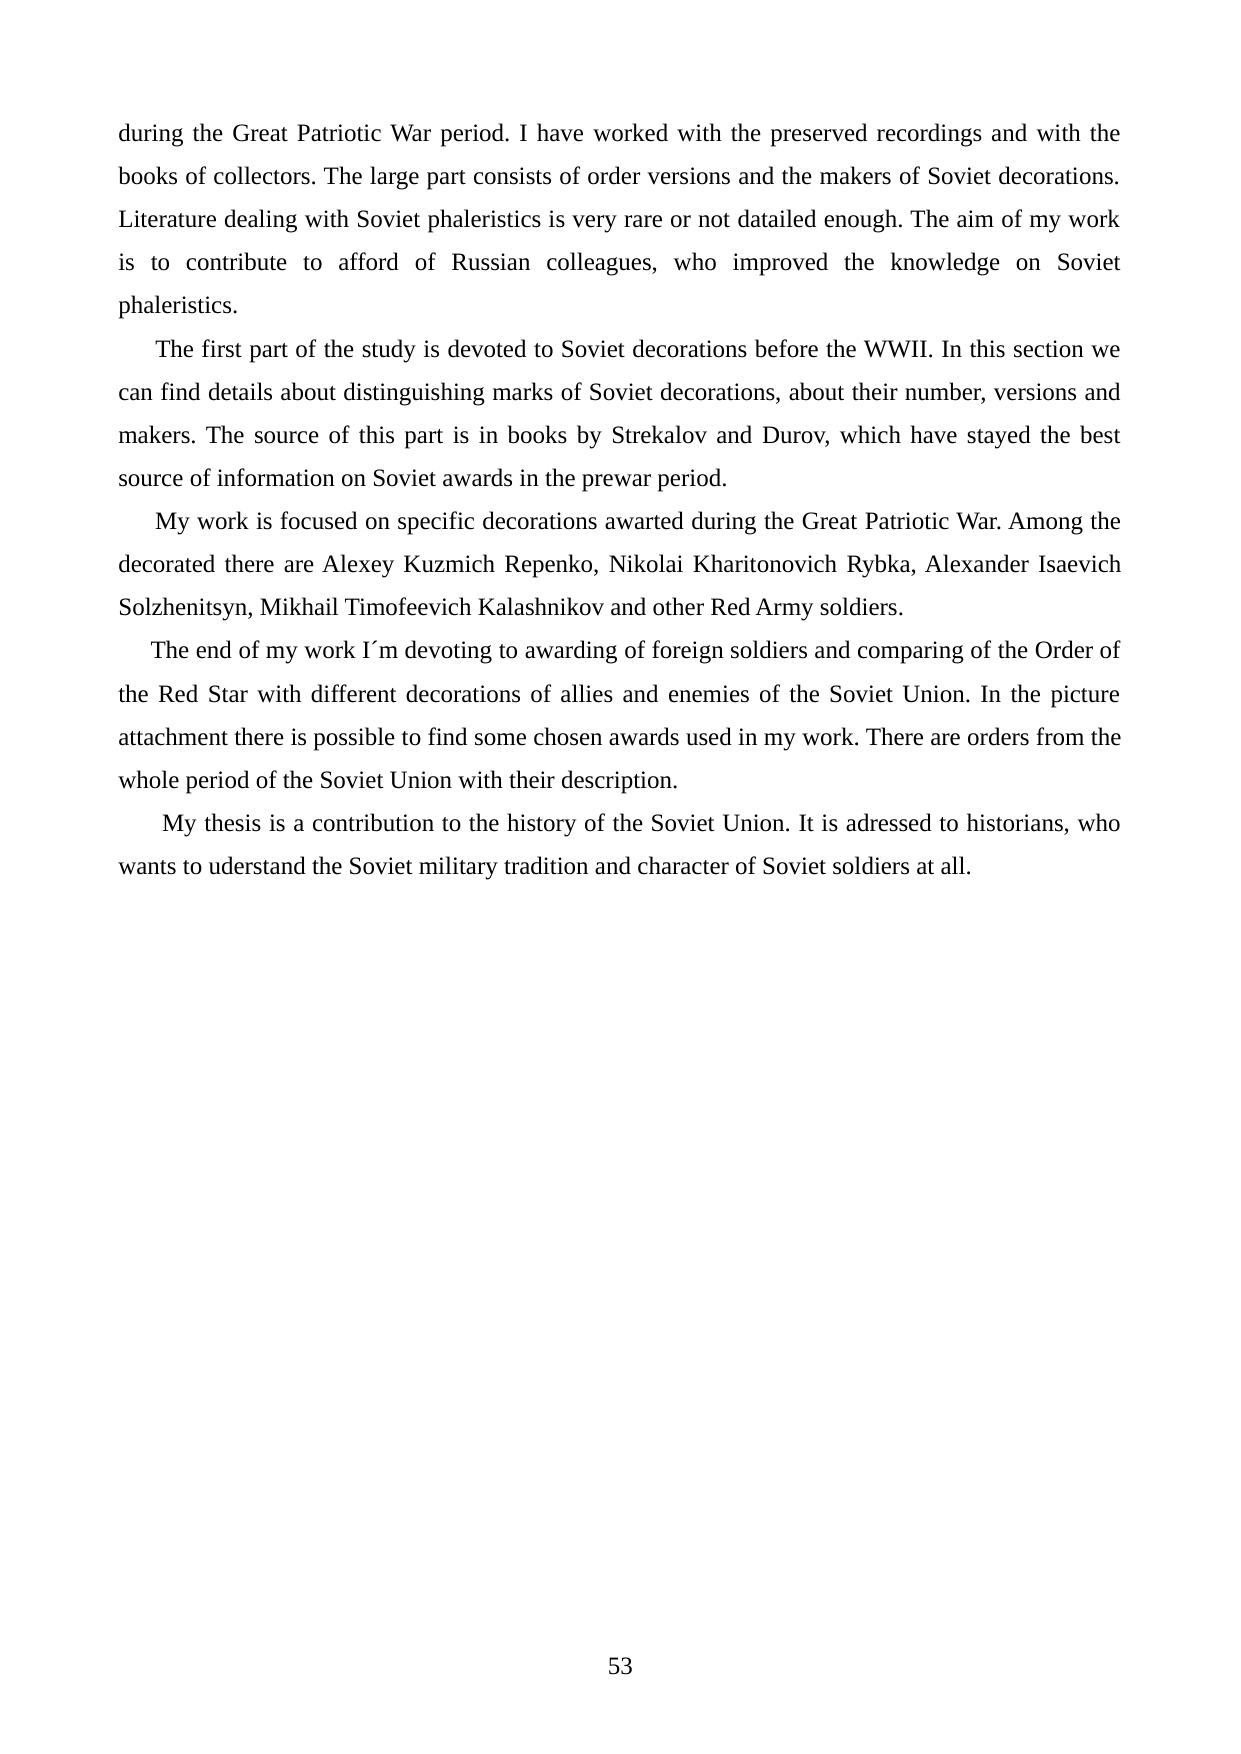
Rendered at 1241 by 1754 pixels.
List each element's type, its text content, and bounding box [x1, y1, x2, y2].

text My work is focused on specific decorations awarted during the Great Patriotic War. Among the decorated there are Alexey Kuzmich Repenko, Nikolai Kharitonovich Rybka, Alexander Isaevich Solzhenitsyn, Mikhail Timofeevich Kalashnikov and other Red Army soldiers. [118, 506, 1122, 621]
text The end of my work I´m devoting to awarding of foreign soldiers and comparing of the Order of the Red Star with different decorations of allies and enemies of the Soviet Union. In the picture attachment there is possible to find some chosen awards used in my work. There are orders from the whole period of the Soviet Union with their description. [118, 636, 1122, 794]
text My thesis is a contribution to the history of the Soviet Union. It is adressed to historians, who wants to uderstand the Soviet military tradition and character of Soviet soldiers at all. [118, 808, 1122, 880]
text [118, 118, 1122, 319]
text The first part of the study is devoted to Soviet decorations before the WWII. In this section we can find details about distinguishing marks of Soviet decorations, about their number, versions and makers. The source of this part is in books by Strekalov and Durov, which have stayed the best source of information on Soviet awards in the prewar period. [118, 334, 1122, 492]
